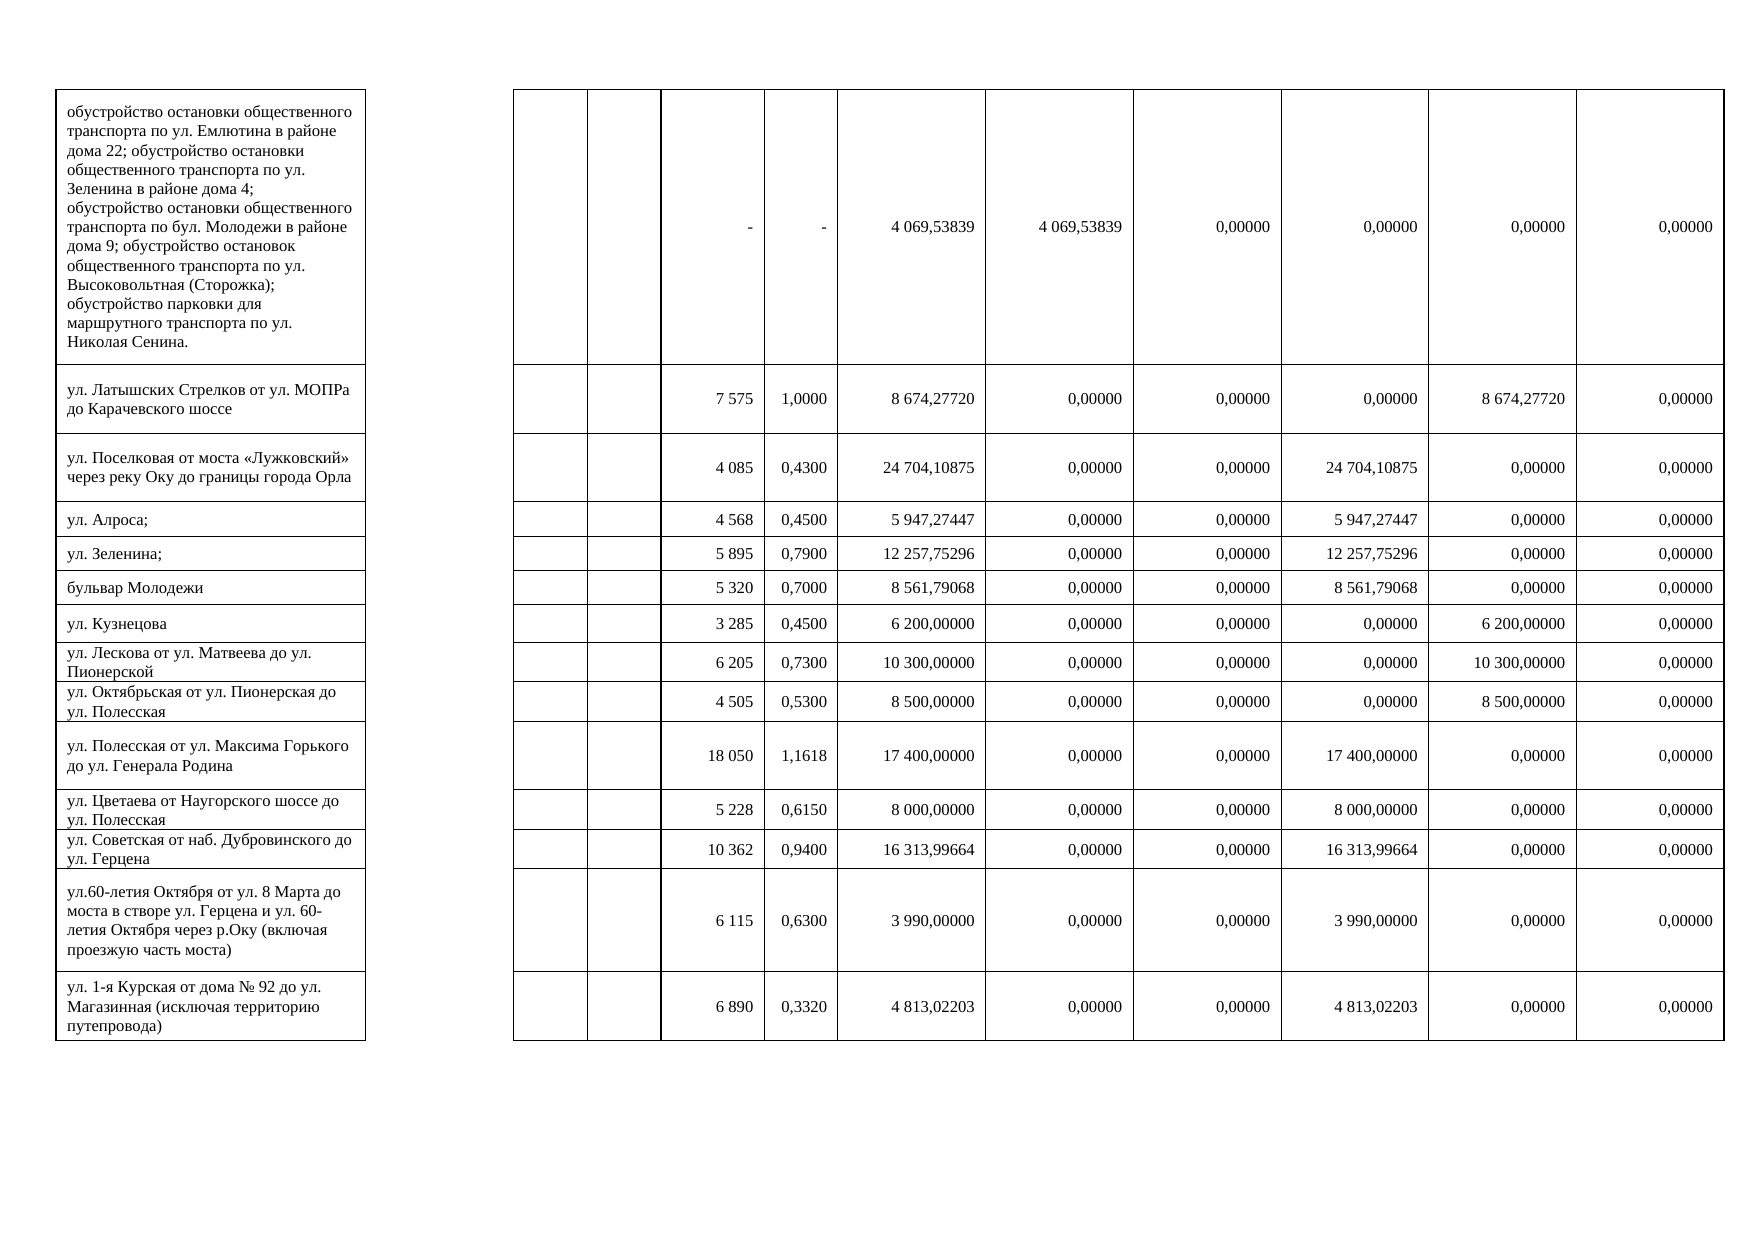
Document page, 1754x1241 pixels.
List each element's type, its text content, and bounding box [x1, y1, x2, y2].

table_cell 0,00000 [1429, 869, 1576, 971]
table_cell [588, 972, 660, 1040]
table_cell 0,7900 [765, 537, 837, 570]
table_cell [514, 790, 587, 829]
table_cell 0,00000 [1134, 571, 1281, 604]
table_cell 6 200,00000 [1429, 605, 1576, 642]
table_cell 0,00000 [1577, 571, 1723, 604]
table_cell 8 500,00000 [838, 682, 985, 721]
table_cell 0,5300 [765, 682, 837, 721]
table_cell 0,00000 [1134, 90, 1281, 364]
table_cell 0,00000 [1134, 434, 1281, 501]
table_cell 0,00000 [1429, 571, 1576, 604]
table_cell 0,00000 [986, 365, 1133, 432]
table_cell 5 320 [662, 571, 764, 604]
table_cell 1,1618 [765, 722, 837, 789]
table_cell [588, 502, 660, 536]
table_cell 0,00000 [1282, 90, 1428, 364]
table_cell 0,00000 [986, 790, 1133, 829]
table_cell [514, 643, 587, 681]
table_cell 3 990,00000 [838, 869, 985, 971]
table_cell 0,00000 [986, 682, 1133, 721]
table_cell 10 300,00000 [1429, 643, 1576, 681]
table_cell 0,00000 [1429, 434, 1576, 501]
table_cell [514, 502, 587, 536]
table_cell [514, 434, 587, 501]
table_cell [514, 722, 587, 789]
table_cell 6 890 [662, 972, 764, 1040]
table_cell 0,00000 [1577, 605, 1723, 642]
table_cell бульвар Молодежи [57, 571, 365, 604]
table_cell ул. Лескова от ул. Матвеева до ул. Пионерской [57, 643, 365, 681]
table_cell 5 228 [662, 790, 764, 829]
table_cell [514, 537, 587, 570]
table_cell [588, 682, 660, 721]
table_cell 0,00000 [1429, 790, 1576, 829]
table_cell 0,00000 [1577, 502, 1723, 536]
table_cell [514, 972, 587, 1040]
table_cell 16 313,99664 [1282, 830, 1428, 868]
table_cell 0,00000 [1577, 830, 1723, 868]
table_cell обустройство остановки общественного транспорта по ул. Емлютина в районе дома 22; обустройство остановки общественного транспорта по ул. Зеленина в районе дома 4; обустройство остановки общественного транспорта по бул. Молодежи в районе дома 9; обустройство остановок общественного транспорта по ул. Высоковольтная (Сторожка); обустройство парковки для маршрутного транспорта по ул. Николая Сенина. [57, 90, 365, 364]
table_cell 0,00000 [1429, 722, 1576, 789]
table_cell 0,00000 [986, 434, 1133, 501]
table_cell 0,6150 [765, 790, 837, 829]
table_cell 0,00000 [1134, 537, 1281, 570]
table_cell 0,00000 [986, 502, 1133, 536]
table_cell [514, 365, 587, 432]
table_cell [588, 605, 660, 642]
table_cell 12 257,75296 [838, 537, 985, 570]
table_cell ул. Поселковая от моста «Лужковский» через реку Оку до границы города Орла [57, 434, 365, 501]
table_cell 6 200,00000 [838, 605, 985, 642]
table_cell 4 069,53839 [986, 90, 1133, 364]
table_cell 0,4300 [765, 434, 837, 501]
table_cell [588, 643, 660, 681]
table_cell 8 674,27720 [1429, 365, 1576, 432]
table_cell 10 362 [662, 830, 764, 868]
table_cell 8 561,79068 [838, 571, 985, 604]
table_cell 0,00000 [1577, 365, 1723, 432]
table_cell 0,00000 [1429, 972, 1576, 1040]
table_cell 0,00000 [1577, 537, 1723, 570]
table_cell 4 813,02203 [838, 972, 985, 1040]
table_cell 0,00000 [1577, 869, 1723, 971]
table_cell 0,00000 [1429, 537, 1576, 570]
table_cell [588, 434, 660, 501]
table_cell 10 300,00000 [838, 643, 985, 681]
table_cell 0,00000 [1429, 502, 1576, 536]
table_cell 0,9400 [765, 830, 837, 868]
table_cell 0,00000 [1134, 790, 1281, 829]
table_cell 0,00000 [1577, 434, 1723, 501]
table_cell 0,00000 [1282, 365, 1428, 432]
table_cell 0,00000 [1282, 643, 1428, 681]
table_cell 0,00000 [986, 722, 1133, 789]
table_cell 0,00000 [1134, 502, 1281, 536]
table_cell 0,00000 [1282, 605, 1428, 642]
table_cell ул. Советская от наб. Дубровинского до ул. Герцена [57, 830, 365, 868]
table_cell 5 895 [662, 537, 764, 570]
table_cell 0,00000 [1134, 605, 1281, 642]
table_cell 0,00000 [1134, 722, 1281, 789]
table_cell 0,00000 [1134, 869, 1281, 971]
table_cell ул. Полесская от ул. Максима Горького до ул. Генерала Родина [57, 722, 365, 789]
table_cell [588, 571, 660, 604]
table_cell 17 400,00000 [838, 722, 985, 789]
table_cell 0,4500 [765, 605, 837, 642]
table_cell 6 205 [662, 643, 764, 681]
table_cell 0,00000 [1577, 790, 1723, 829]
table_cell 12 257,75296 [1282, 537, 1428, 570]
table_cell 16 313,99664 [838, 830, 985, 868]
table_cell 0,00000 [1134, 972, 1281, 1040]
table_cell [514, 90, 587, 364]
table_cell [514, 571, 587, 604]
table_cell ул.60-летия Октября от ул. 8 Марта до моста в створе ул. Герцена и ул. 60-летия Октября через р.Оку (включая проезжую часть моста) [57, 869, 365, 971]
table_cell [514, 830, 587, 868]
table_cell 0,00000 [986, 643, 1133, 681]
table_cell 4 085 [662, 434, 764, 501]
table_cell 3 990,00000 [1282, 869, 1428, 971]
table_cell [514, 605, 587, 642]
table_cell [588, 830, 660, 868]
table_cell 0,7300 [765, 643, 837, 681]
table_cell ул. Зеленина; [57, 537, 365, 570]
table_cell 8 674,27720 [838, 365, 985, 432]
table_cell 0,7000 [765, 571, 837, 604]
table_cell 5 947,27447 [1282, 502, 1428, 536]
table_cell 18 050 [662, 722, 764, 789]
table_cell 5 947,27447 [838, 502, 985, 536]
table_cell - [765, 90, 837, 364]
table_cell 7 575 [662, 365, 764, 432]
table_cell - [662, 90, 764, 364]
table_cell 4 568 [662, 502, 764, 536]
table_cell 0,00000 [986, 869, 1133, 971]
table_cell 8 561,79068 [1282, 571, 1428, 604]
table_cell ул. Кузнецова [57, 605, 365, 642]
table_cell 0,00000 [1134, 830, 1281, 868]
table_cell 0,4500 [765, 502, 837, 536]
table_cell 6 115 [662, 869, 764, 971]
table_cell ул. Латышских Стрелков от ул. МОПРа до Карачевского шоссе [57, 365, 365, 432]
table_cell 8 000,00000 [1282, 790, 1428, 829]
table_cell ул. 1-я Курская от дома № 92 до ул. Магазинная (исключая территорию путепровода) [57, 972, 365, 1040]
table_cell [588, 90, 660, 364]
table_cell 0,00000 [986, 605, 1133, 642]
table_cell 0,00000 [986, 972, 1133, 1040]
table_cell ул. Алроса; [57, 502, 365, 536]
table_cell 8 000,00000 [838, 790, 985, 829]
table_cell 3 285 [662, 605, 764, 642]
table_cell [588, 365, 660, 432]
table_cell 0,00000 [1577, 643, 1723, 681]
table_cell 0,00000 [986, 830, 1133, 868]
table_cell 0,00000 [1577, 682, 1723, 721]
table_cell 0,00000 [1577, 722, 1723, 789]
table_cell [588, 790, 660, 829]
table_cell 0,00000 [1134, 643, 1281, 681]
table_cell 0,00000 [1429, 830, 1576, 868]
table_cell [514, 869, 587, 971]
table_cell 0,6300 [765, 869, 837, 971]
table_cell 0,00000 [986, 537, 1133, 570]
table_cell 0,00000 [1429, 90, 1576, 364]
table_cell 0,00000 [1282, 682, 1428, 721]
table_cell 0,00000 [1577, 90, 1723, 364]
table_cell 17 400,00000 [1282, 722, 1428, 789]
table_cell ул. Цветаева от Наугорского шоссе до ул. Полесская [57, 790, 365, 829]
table_cell [588, 869, 660, 971]
table_cell [588, 537, 660, 570]
table_cell [588, 722, 660, 789]
table_cell 4 813,02203 [1282, 972, 1428, 1040]
table_cell 0,00000 [1134, 682, 1281, 721]
table_cell 24 704,10875 [1282, 434, 1428, 501]
table_cell 0,00000 [1577, 972, 1723, 1040]
table_cell 24 704,10875 [838, 434, 985, 501]
table_cell ул. Октябрьская от ул. Пионерская до ул. Полесская [57, 682, 365, 721]
table_cell 8 500,00000 [1429, 682, 1576, 721]
table_cell 4 069,53839 [838, 90, 985, 364]
table_cell 0,3320 [765, 972, 837, 1040]
table_cell 0,00000 [986, 571, 1133, 604]
table_cell [514, 682, 587, 721]
table_cell 0,00000 [1134, 365, 1281, 432]
table_cell 4 505 [662, 682, 764, 721]
table_cell 1,0000 [765, 365, 837, 432]
